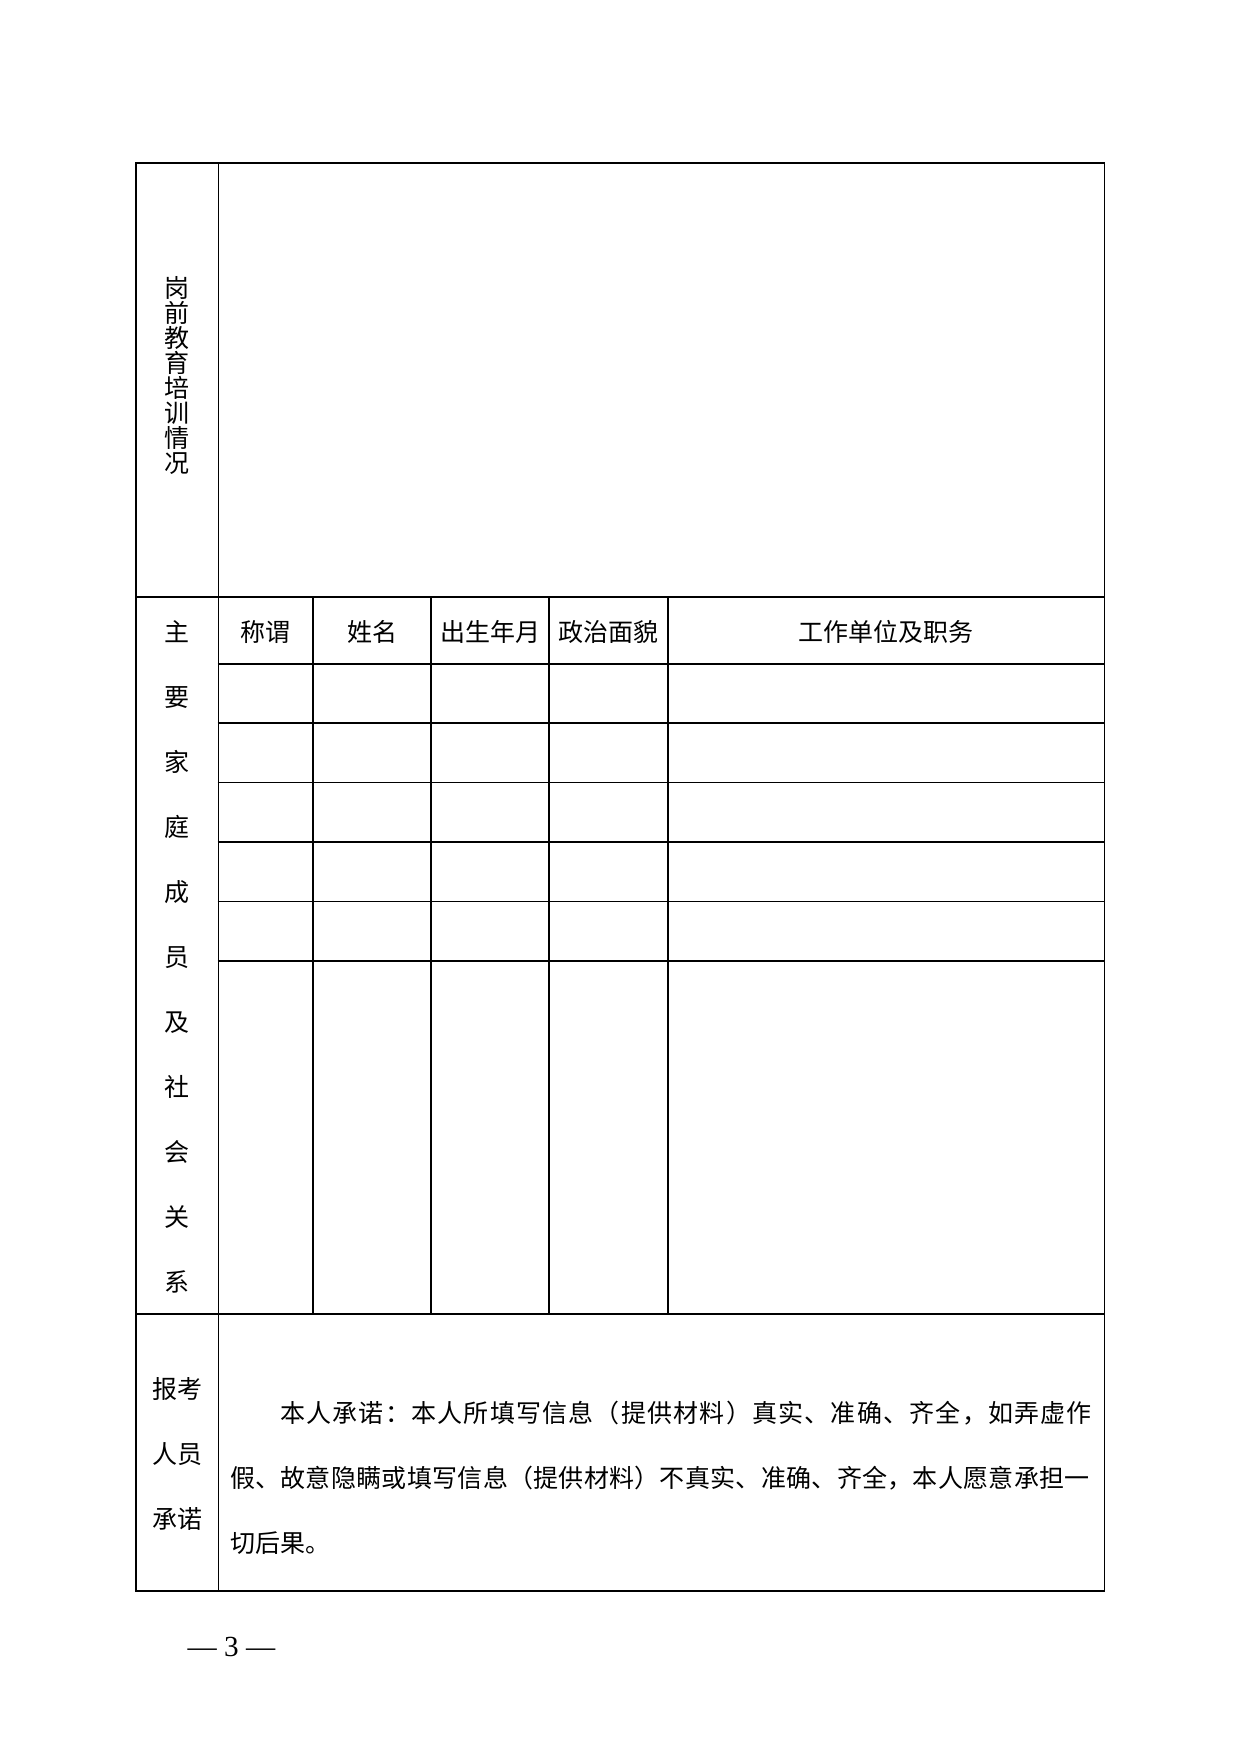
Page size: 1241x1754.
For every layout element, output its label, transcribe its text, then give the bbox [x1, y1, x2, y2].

table_cell [550, 962, 667, 1313]
table_cell [314, 724, 430, 782]
table_cell [432, 783, 548, 841]
table_cell [219, 902, 312, 960]
table_cell [550, 902, 667, 960]
table_cell 报考人员承诺 [137, 1315, 218, 1590]
table_cell [314, 665, 430, 722]
table_cell 岗前教育培训情况 [137, 164, 218, 596]
table_cell [669, 843, 1104, 901]
table_cell [669, 665, 1104, 722]
table_cell [219, 962, 312, 1313]
table_cell [550, 665, 667, 722]
table_cell 工作单位及职务 [669, 598, 1104, 663]
table_cell [314, 783, 430, 841]
table_cell [669, 783, 1104, 841]
table_cell [219, 164, 1104, 596]
table_cell [219, 783, 312, 841]
table_cell [432, 902, 548, 960]
table_cell 出生年月 [432, 598, 548, 663]
table_cell [219, 843, 312, 901]
table_cell [314, 962, 430, 1313]
table_cell [550, 783, 667, 841]
table_cell 本人承诺：本人所填写信息（提供材料）真实、准确、齐全，如弄虚作假、故意隐瞒或填写信息（提供材料）不真实、准确、齐全，本人愿意承担一切后果。 承诺人： 2021年 月 日 [219, 1315, 1104, 1590]
table_cell [432, 962, 548, 1313]
table_cell [669, 724, 1104, 782]
table_cell [550, 724, 667, 782]
table_cell 主 要 家 庭 成 员 及 社 会 关 系 [137, 598, 218, 1313]
table_cell 姓名 [314, 598, 430, 663]
table_cell [219, 724, 312, 782]
table_cell 政治面貌 [550, 598, 667, 663]
table_cell [314, 843, 430, 901]
table_cell [314, 902, 430, 960]
table_cell [219, 665, 312, 722]
table_cell [432, 665, 548, 722]
table_cell 称谓 [219, 598, 312, 663]
table_cell [669, 962, 1104, 1313]
table_cell [550, 843, 667, 901]
table_cell [669, 902, 1104, 960]
table_cell [432, 843, 548, 901]
table_cell [432, 724, 548, 782]
